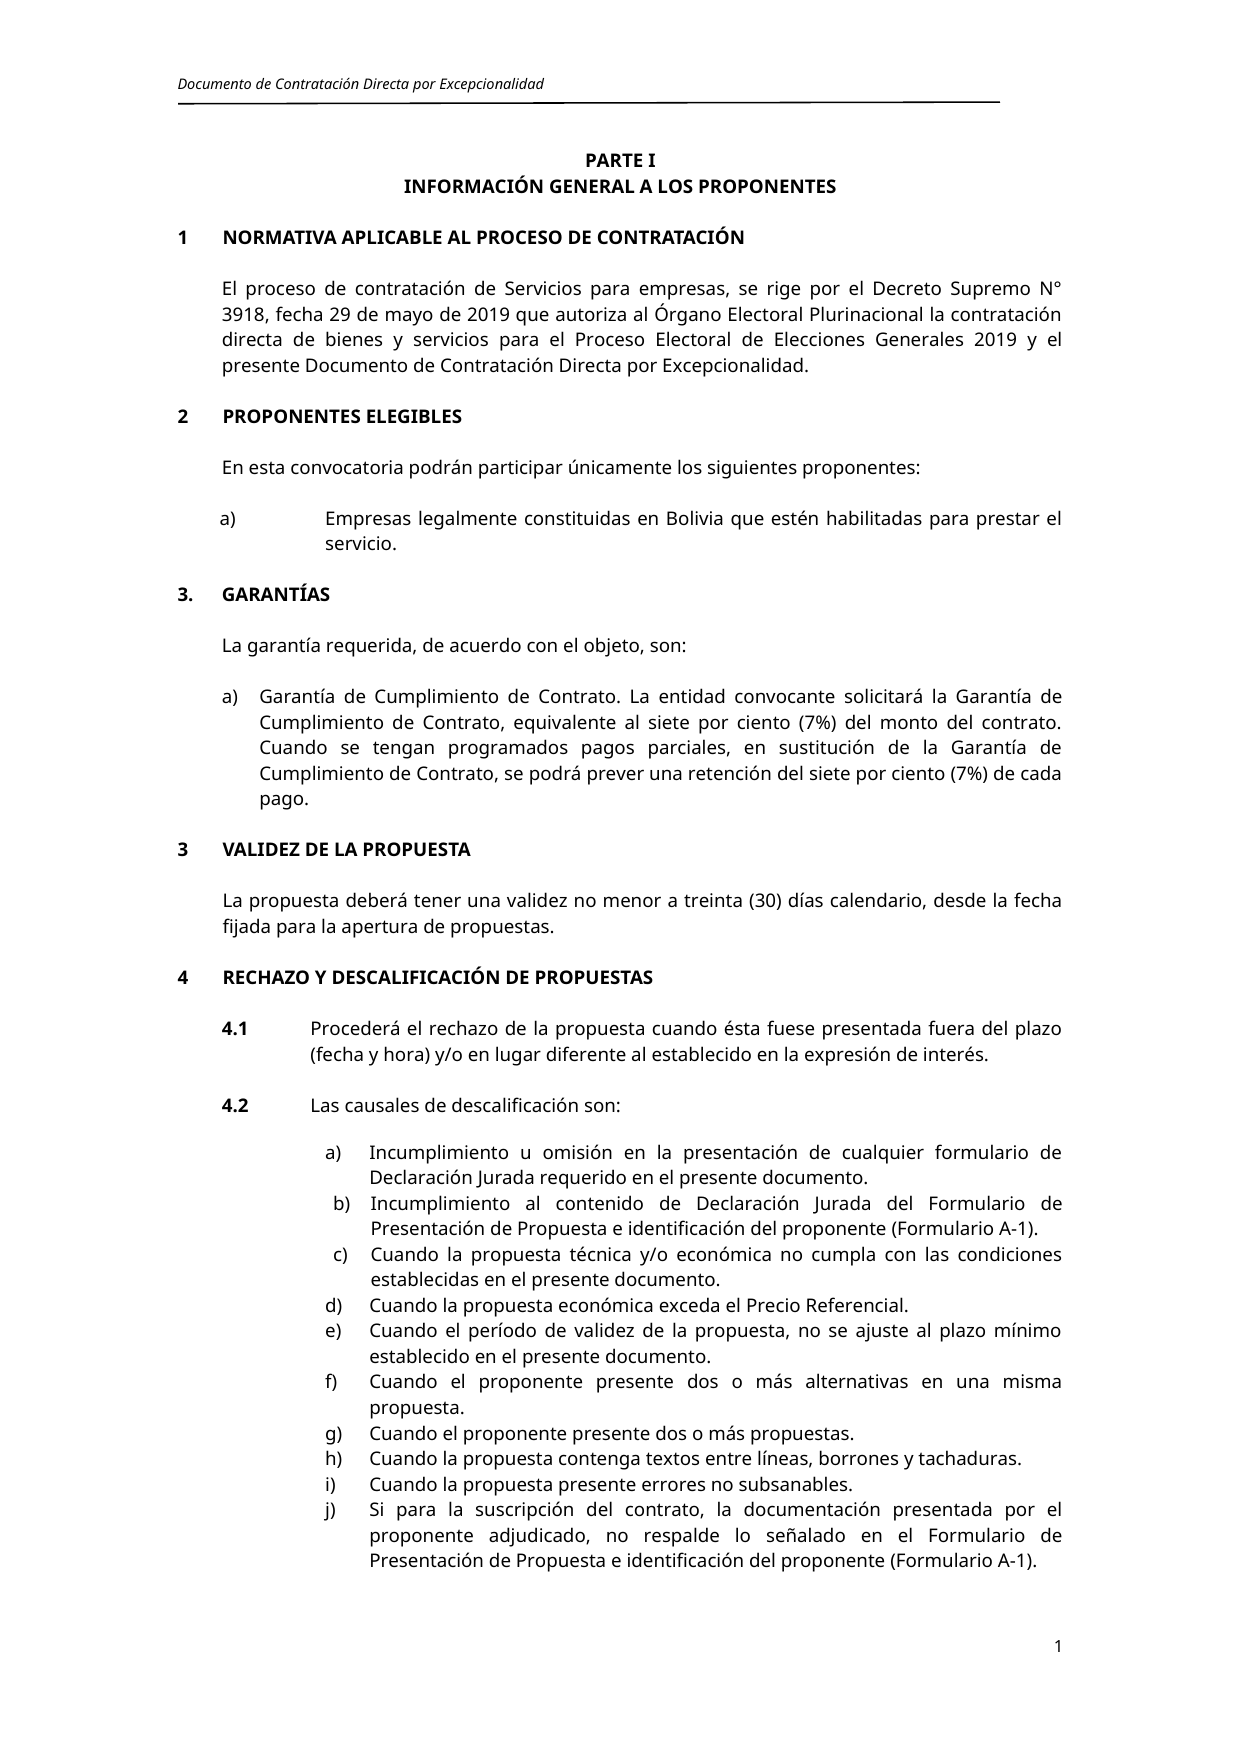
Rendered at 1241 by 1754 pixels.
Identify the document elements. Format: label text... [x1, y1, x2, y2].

list Las causales de descalificación son: [222, 1092, 1063, 1117]
list Si para la suscripción del contrato, la documentación presentada por el proponente adjudicado, no respalde lo señalado en el Formulario de Presentación de Propuesta e identificación del proponente (Formulario A-1). [325, 1496, 1063, 1573]
title VALIDEZ DE LA PROPUESTA [177, 837, 1063, 862]
list Procederá el rechazo de la propuesta cuando ésta fuese presentada fuera del plazo (fecha y hora) y/o en lugar diferente al establecido en la expresión de interés. [222, 1015, 1063, 1066]
title RECHAZO Y DESCALIFICACIÓN DE PROPUESTAS [177, 964, 1063, 990]
list Incumplimiento u omisión en la presentación de cualquier formulario de Declaración Jurada requerido en el presente documento. [325, 1139, 1063, 1190]
list Cuando la propuesta presente errores no subsanables. [325, 1471, 1063, 1496]
text El proceso de contratación de Servicios para empresas, se rige por el Decreto Supremo N° 3918, fecha 29 de mayo de 2019 que autoriza al Órgano Electoral Plurinacional la contratación directa de bienes y servicios para el Proceso Electoral de Elecciones Generales 2019 y el presente Documento de Contratación Directa por Excepcionalidad. [222, 275, 1063, 377]
list Cuando la propuesta económica exceda el Precio Referencial. [325, 1292, 1063, 1318]
list Cuando el proponente presente dos o más propuestas. [325, 1420, 1063, 1445]
list Cuando el proponente presente dos o más alternativas en una misma propuesta. [325, 1369, 1063, 1420]
list Garantía de Cumplimiento de Contrato. La entidad convocante solicitará la Garantía de Cumplimiento de Contrato, equivalente al siete por ciento (7%) del monto del contrato. Cuando se tengan programados pagos parciales, en sustitución de la Garantía de Cumplimiento de Contrato, se podrá prever una retención del siete por ciento (7%) de cada pago. [222, 684, 1063, 811]
title PROPONENTES ELEGIBLES [177, 403, 1063, 428]
text PARTE I [177, 148, 1063, 173]
text INFORMACIÓN GENERAL A LOS PROPONENTES [177, 173, 1063, 199]
list Cuando la propuesta técnica y/o económica no cumpla con las condiciones establecidas en el presente documento. [333, 1241, 1063, 1292]
list Empresas legalmente constituidas en Bolivia que estén habilitadas para prestar el servicio. [219, 505, 1063, 556]
title NORMATIVA APLICABLE AL PROCESO DE CONTRATACIÓN [177, 224, 1063, 250]
text La garantía requerida, de acuerdo con el objeto, son: [222, 633, 1063, 658]
text La propuesta deberá tener una validez no menor a treinta (30) días calendario, desde la fecha fijada para la apertura de propuestas. [222, 888, 1063, 939]
list Cuando el período de validez de la propuesta, no se ajuste al plazo mínimo establecido en el presente documento. [325, 1318, 1063, 1369]
list Incumplimiento al contenido de Declaración Jurada del Formulario de Presentación de Propuesta e identificación del proponente (Formulario A-1). [333, 1190, 1063, 1241]
text En esta convocatoria podrán participar únicamente los siguientes proponentes: [177, 454, 1063, 479]
list Cuando la propuesta contenga textos entre líneas, borrones y tachaduras. [325, 1445, 1063, 1471]
list GARANTÍAS [177, 582, 1063, 607]
